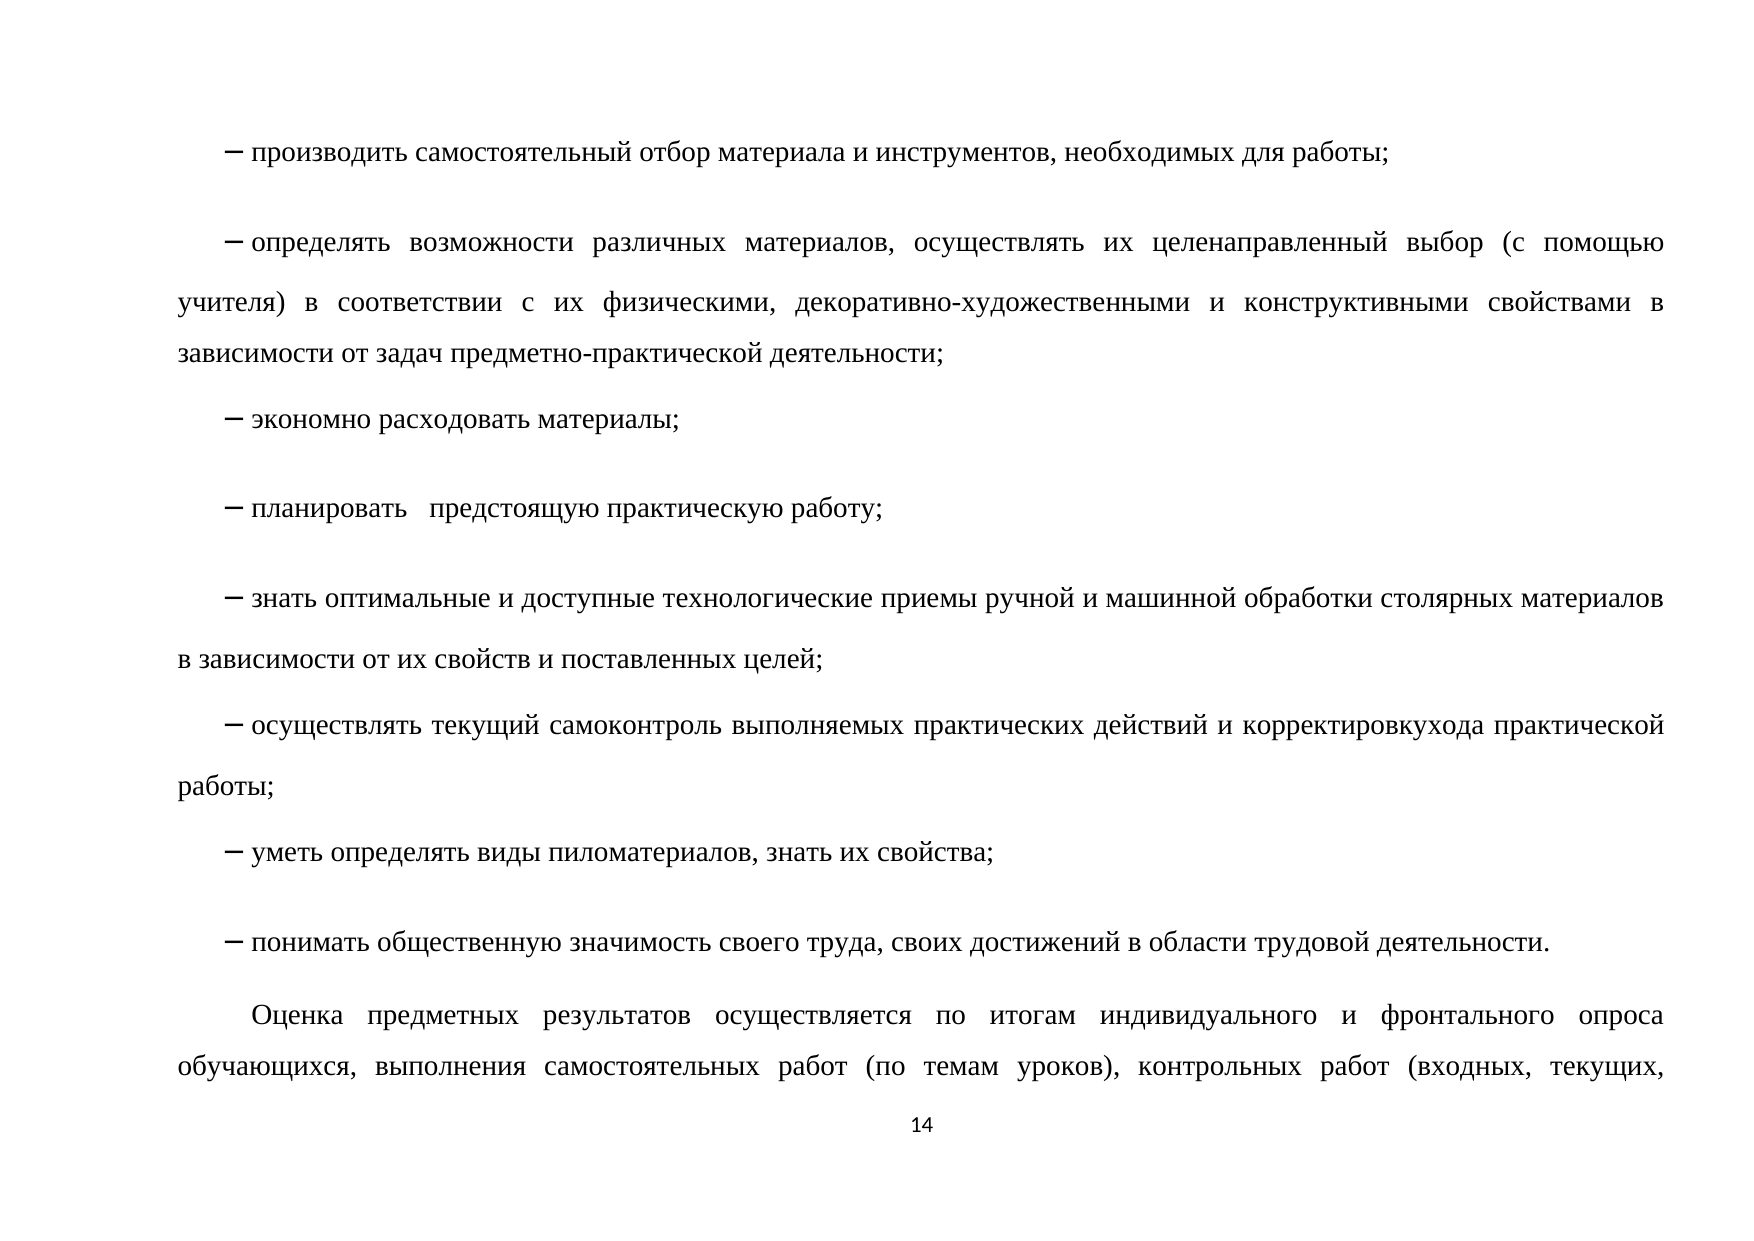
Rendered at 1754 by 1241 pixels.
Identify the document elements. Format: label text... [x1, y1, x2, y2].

list понимать общественную значимость своего труда, своих достижений в области трудовой деятельности. [177, 908, 1665, 968]
list знать оптимальные и доступные технологические приемы ручной и машинной обработки столярных материалов в зависимости от их свойств и поставленных целей; [177, 564, 1665, 674]
list определять возможности различных материалов, осуществлять их целенаправленный выбор (с помощью учителя) в соответствии с их физическими, декоративно-художественными и конструктивными свойствами в зависимости от задач предметно-практической деятельности; [177, 208, 1665, 368]
list планировать предстоящую практическую работу; [177, 475, 1665, 534]
list экономно расходовать материалы; [177, 385, 1665, 445]
list производить самостоятельный отбор материала и инструментов, необходимых для работы; [177, 118, 1665, 178]
list осуществлять текущий самоконтроль выполняемых практических действий и корректировкухода практической работы; [177, 691, 1665, 801]
list уметь определять виды пиломатериалов, знать их свойства; [177, 818, 1665, 878]
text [177, 997, 1665, 1081]
